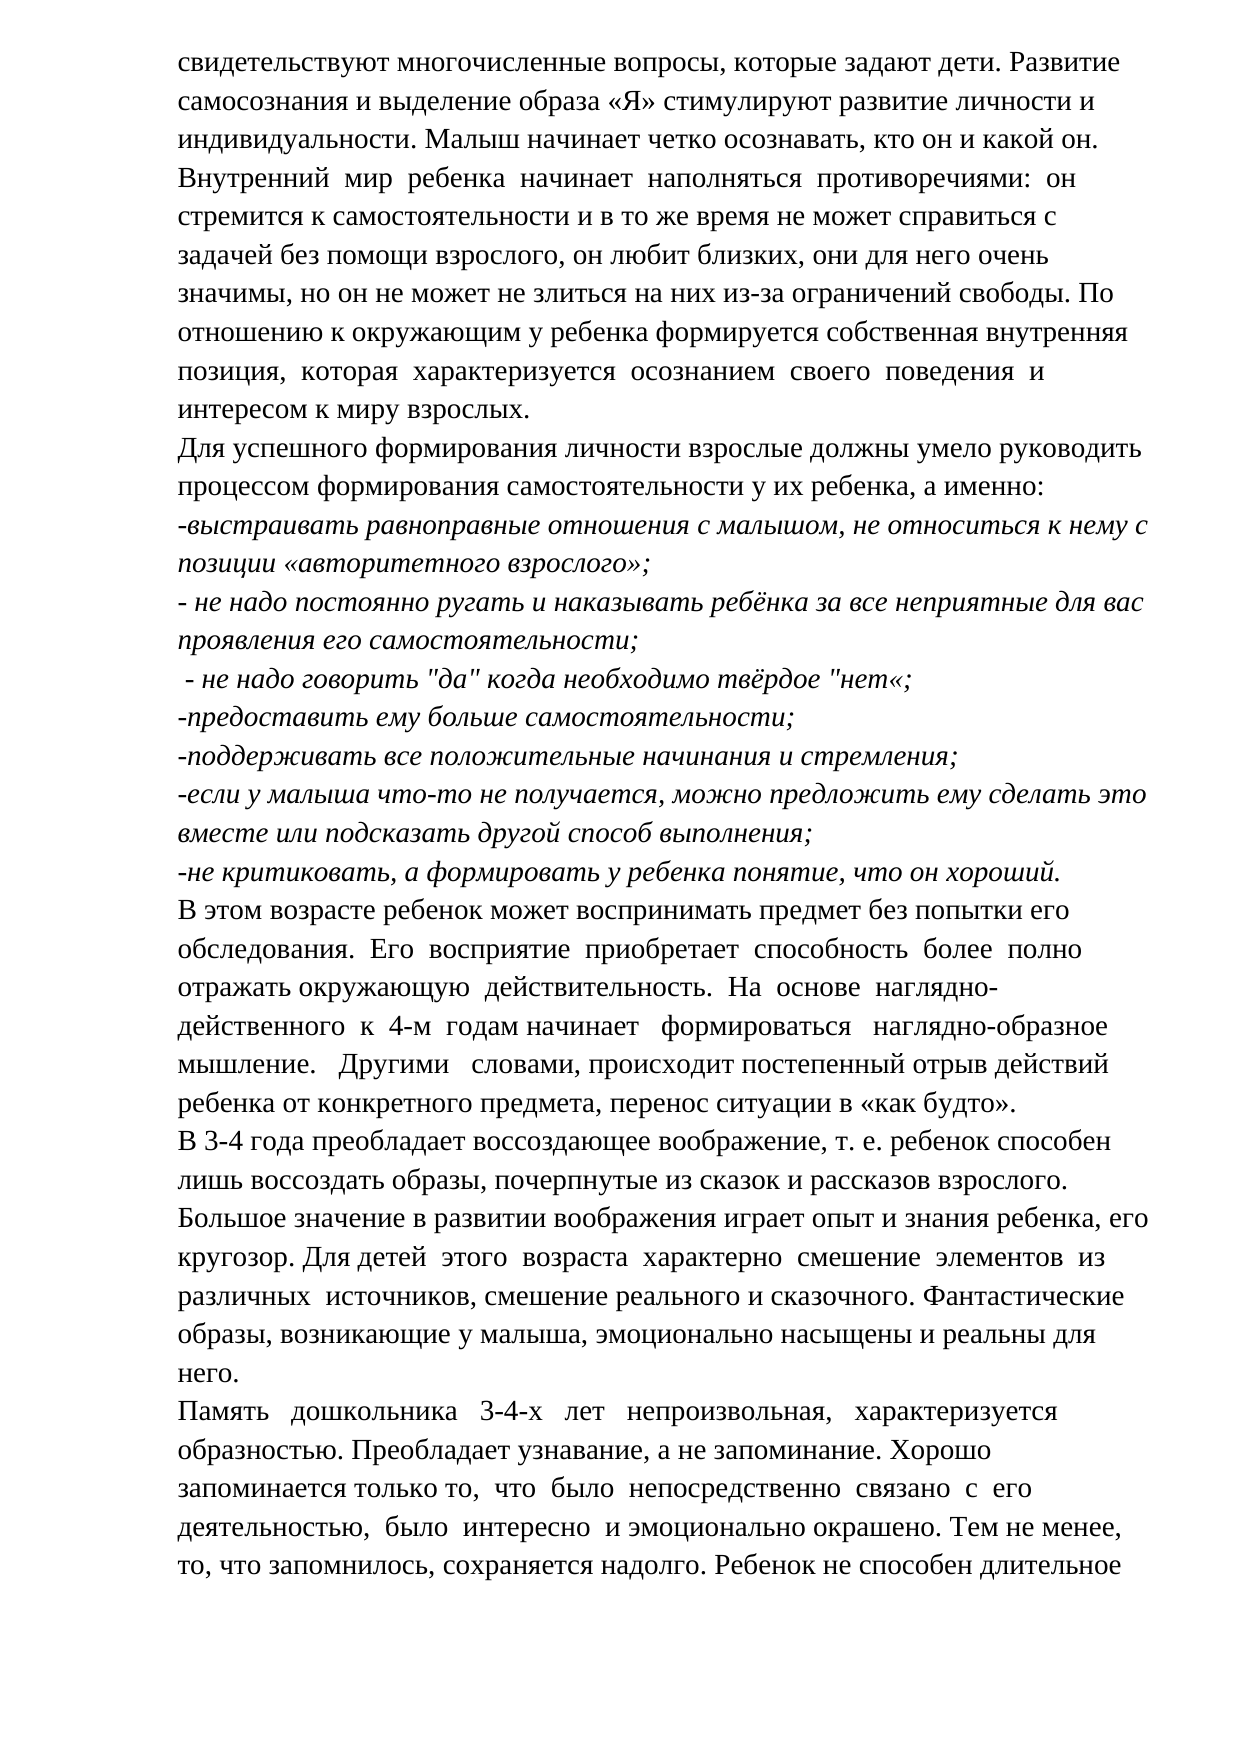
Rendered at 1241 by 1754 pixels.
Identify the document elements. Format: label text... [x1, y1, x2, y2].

text -если у малыша что-то не получается, можно предложить ему сделать это вместе или подсказать другой способ выполнения; [177, 777, 1152, 849]
text - не надо говорить "да" когда необходимо твёрдое "нет«; [177, 661, 1152, 694]
text В этом возрасте ребенок может воспринимать предмет без попытки его обследования. Его восприятие приобретает способность более полно отражать окружающую действительность. На основе наглядно-действенного к 4-м годам начинает формироваться наглядно-образное мышление. Другими словами, происходит постепенный отрыв действий ребенка от конкретного предмета, перенос ситуации в «как будто». [177, 892, 1152, 1118]
text -выстраивать равноправные отношения с малышом, не относиться к нему с позиции «авторитетного взрослого»; [177, 507, 1152, 579]
text В 3-4 года преобладает воссоздающее воображение, т. е. ребенок способен лишь воссоздать образы, почерпнутые из сказок и рассказов взрослого. Большое значение в развитии воображения играет опыт и знания ребенка, его кругозор. Для детей этого возраста характерно смешение элементов из различных источников, смешение реального и сказочного. Фантастические образы, возникающие у малыша, эмоционально насыщены и реальны для него. [177, 1123, 1152, 1388]
text Для успешного формирования личности взрослые должны умело руководить процессом формирования самостоятельности у их ребенка, а именно: [177, 430, 1152, 502]
text -поддерживать все положительные начинания и стремления; [177, 738, 1152, 772]
text -не критиковать, а формировать у ребенка понятие, что он хороший. [177, 854, 1152, 887]
text -предоставить ему больше самостоятельности; [177, 699, 1152, 733]
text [177, 1393, 1152, 1581]
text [177, 44, 1152, 425]
text - не надо постоянно ругать и наказывать ребёнка за все неприятные для вас проявления его самостоятельности; [177, 584, 1152, 656]
